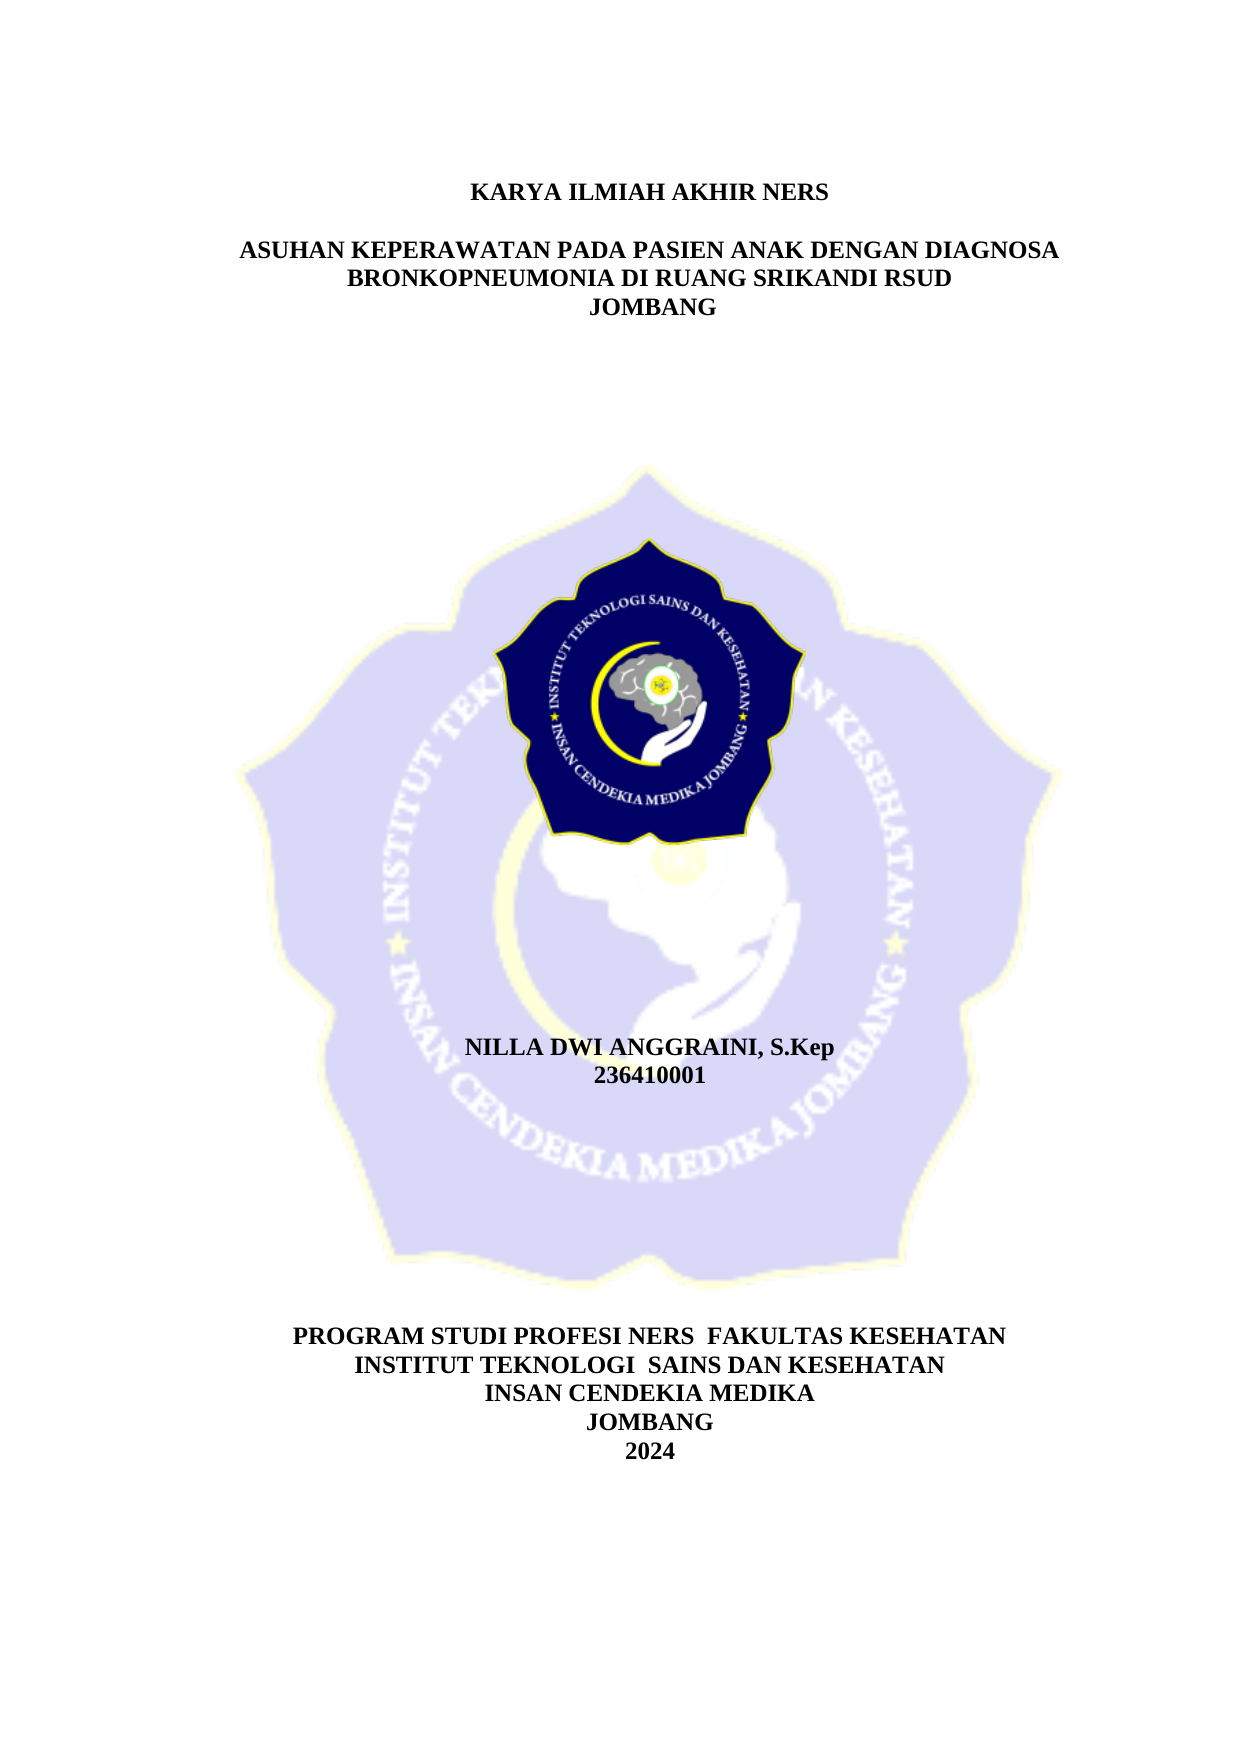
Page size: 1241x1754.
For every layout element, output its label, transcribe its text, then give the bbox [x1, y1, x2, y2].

text 2024 [236, 1436, 1063, 1465]
text PROGRAM STUDI PROFESI NERS FAKULTAS KESEHATAN INSTITUT TEKNOLOGI SAINS DAN KESEHATAN [236, 1321, 1063, 1378]
text 236410001 [236, 1060, 1063, 1089]
text INSAN CENDEKIA MEDIKA [236, 1378, 1063, 1407]
text JOMBANG [236, 292, 1063, 321]
text ASUHAN KEPERAWATAN PADA PASIEN ANAK DENGAN DIAGNOSA BRONKOPNEUMONIA DI RUANG SRIKANDI RSUD [236, 235, 1063, 292]
text KARYA ILMIAH AKHIR NERS [236, 177, 1063, 206]
text NILLA DWI ANGGRAINI, S.Kep [236, 1032, 1063, 1060]
picture [493, 538, 806, 845]
text JOMBANG [236, 1407, 1063, 1436]
